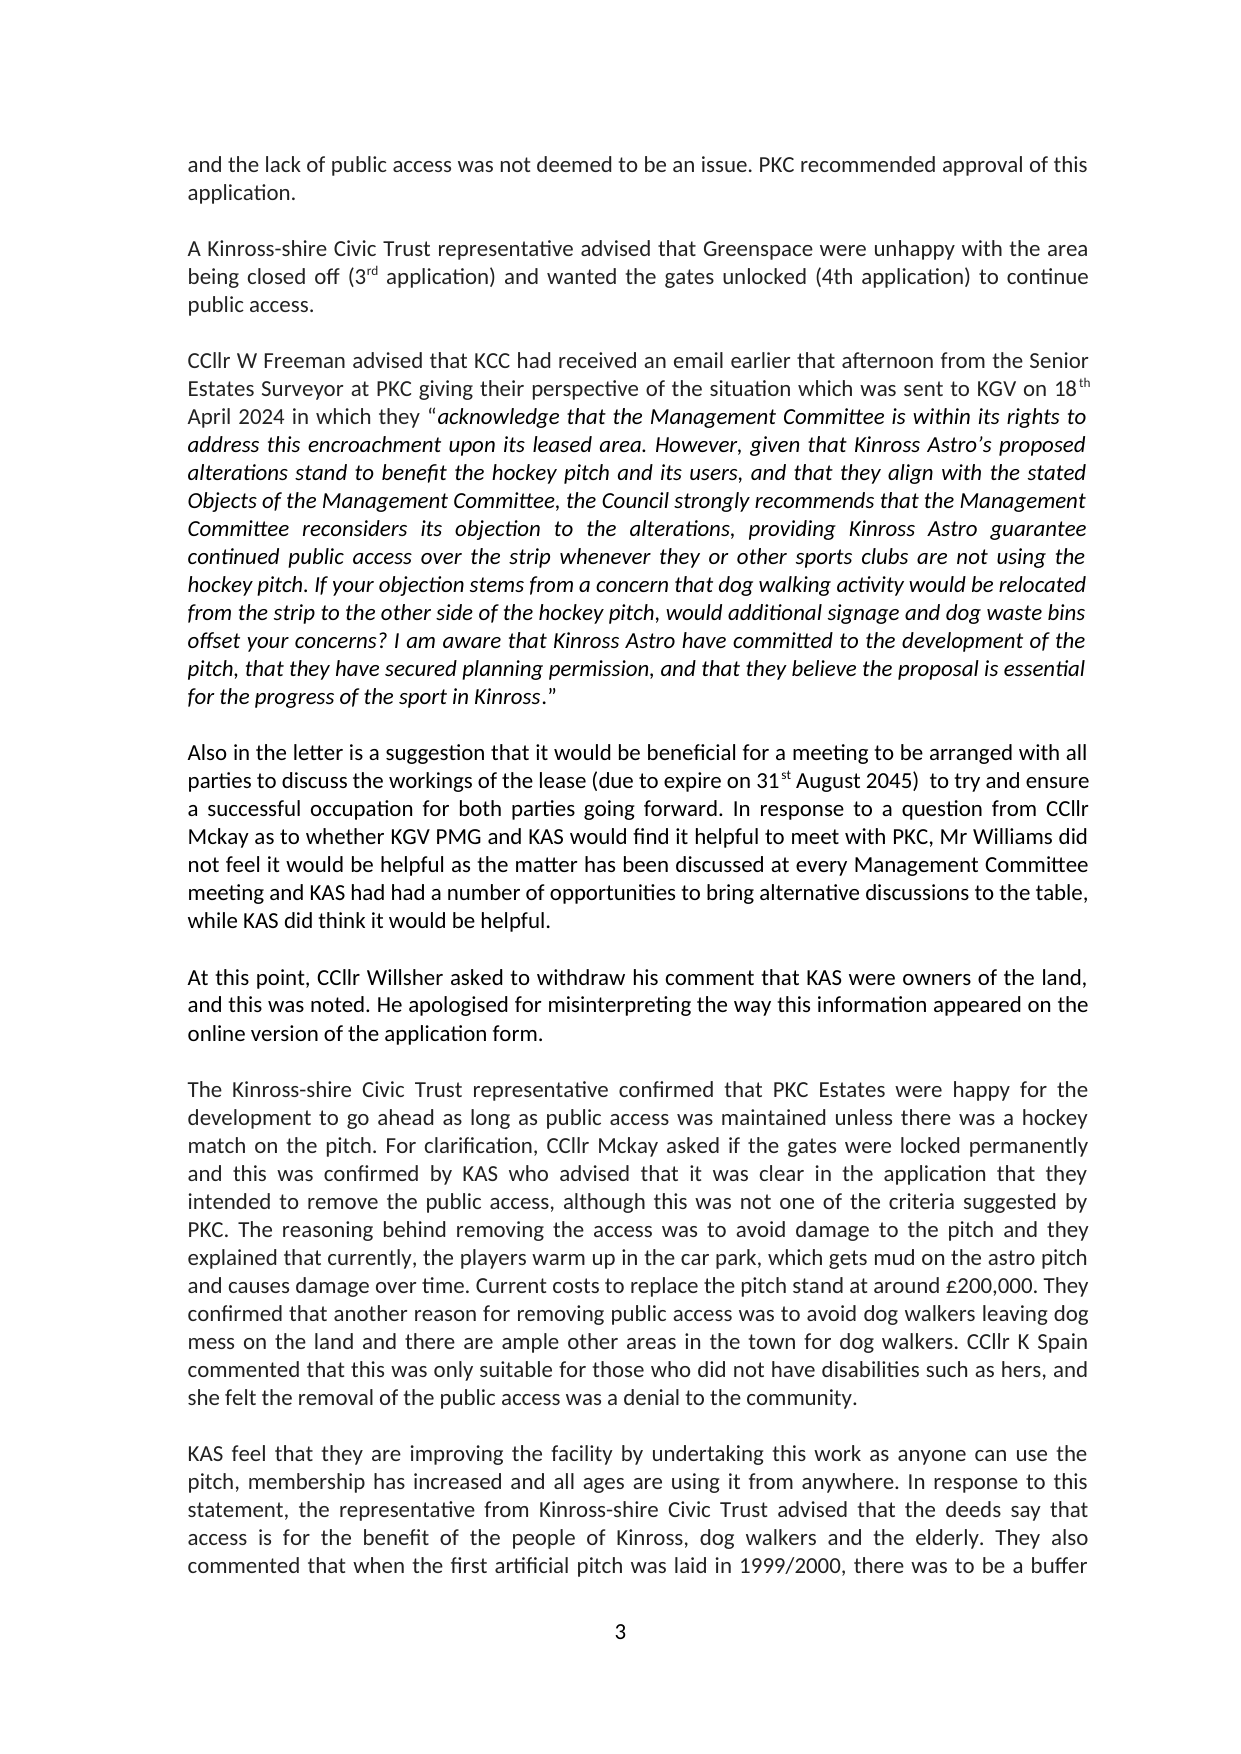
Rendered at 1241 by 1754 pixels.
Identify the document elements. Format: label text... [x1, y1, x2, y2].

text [187, 1439, 1090, 1579]
text A Kinross-shire Civic Trust representative advised that Greenspace were unhappy with the area being closed off (3rd application) and wanted the gates unlocked (4th application) to continue public access. [187, 234, 1090, 318]
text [187, 150, 1090, 206]
text At this point, CCllr Willsher asked to withdraw his comment that KAS were owners of the land, and this was noted. He apologised for misinterpreting the way this information appeared on the online version of the application form. [187, 963, 1090, 1047]
text CCllr W Freeman advised that KCC had received an email earlier that afternoon from the Senior Estates Surveyor at PKC giving their perspective of the situation which was sent to KGV on 18th April 2024 in which they “acknowledge that the Management Committee is within its rights to address this encroachment upon its leased area. However, given that Kinross Astro’s proposed alterations stand to benefit the hockey pitch and its users, and that they align with the stated Objects of the Management Committee, the Council strongly recommends that the Management Committee reconsiders its objection to the alterations, providing Kinross Astro guarantee continued public access over the strip whenever they or other sports clubs are not using the hockey pitch. If your objection stems from a concern that dog walking activity would be relocated from the strip to the other side of the hockey pitch, would additional signage and dog waste bins offset your concerns? I am aware that Kinross Astro have committed to the development of the pitch, that they have secured planning permission, and that they believe the proposal is essential for the progress of the sport in Kinross.” [187, 346, 1090, 710]
text Also in the letter is a suggestion that it would be beneficial for a meeting to be arranged with all parties to discuss the workings of the lease (due to expire on 31st August 2045) to try and ensure a successful occupation for both parties going forward. In response to a question from CCllr Mckay as to whether KGV PMG and KAS would find it helpful to meet with PKC, Mr Williams did not feel it would be helpful as the matter has been discussed at every Management Committee meeting and KAS had had a number of opportunities to bring alternative discussions to the table, while KAS did think it would be helpful. [187, 738, 1090, 934]
text The Kinross-shire Civic Trust representative confirmed that PKC Estates were happy for the development to go ahead as long as public access was maintained unless there was a hockey match on the pitch. For clarification, CCllr Mckay asked if the gates were locked permanently and this was confirmed by KAS who advised that it was clear in the application that they intended to remove the public access, although this was not one of the criteria suggested by PKC. The reasoning behind removing the access was to avoid damage to the pitch and they explained that currently, the players warm up in the car park, which gets mud on the astro pitch and causes damage over time. Current costs to replace the pitch stand at around £200,000. They confirmed that another reason for removing public access was to avoid dog walkers leaving dog mess on the land and there are ample other areas in the town for dog walkers. CCllr K Spain commented that this was only suitable for those who did not have disabilities such as hers, and she felt the removal of the public access was a denial to the community. [187, 1075, 1090, 1411]
